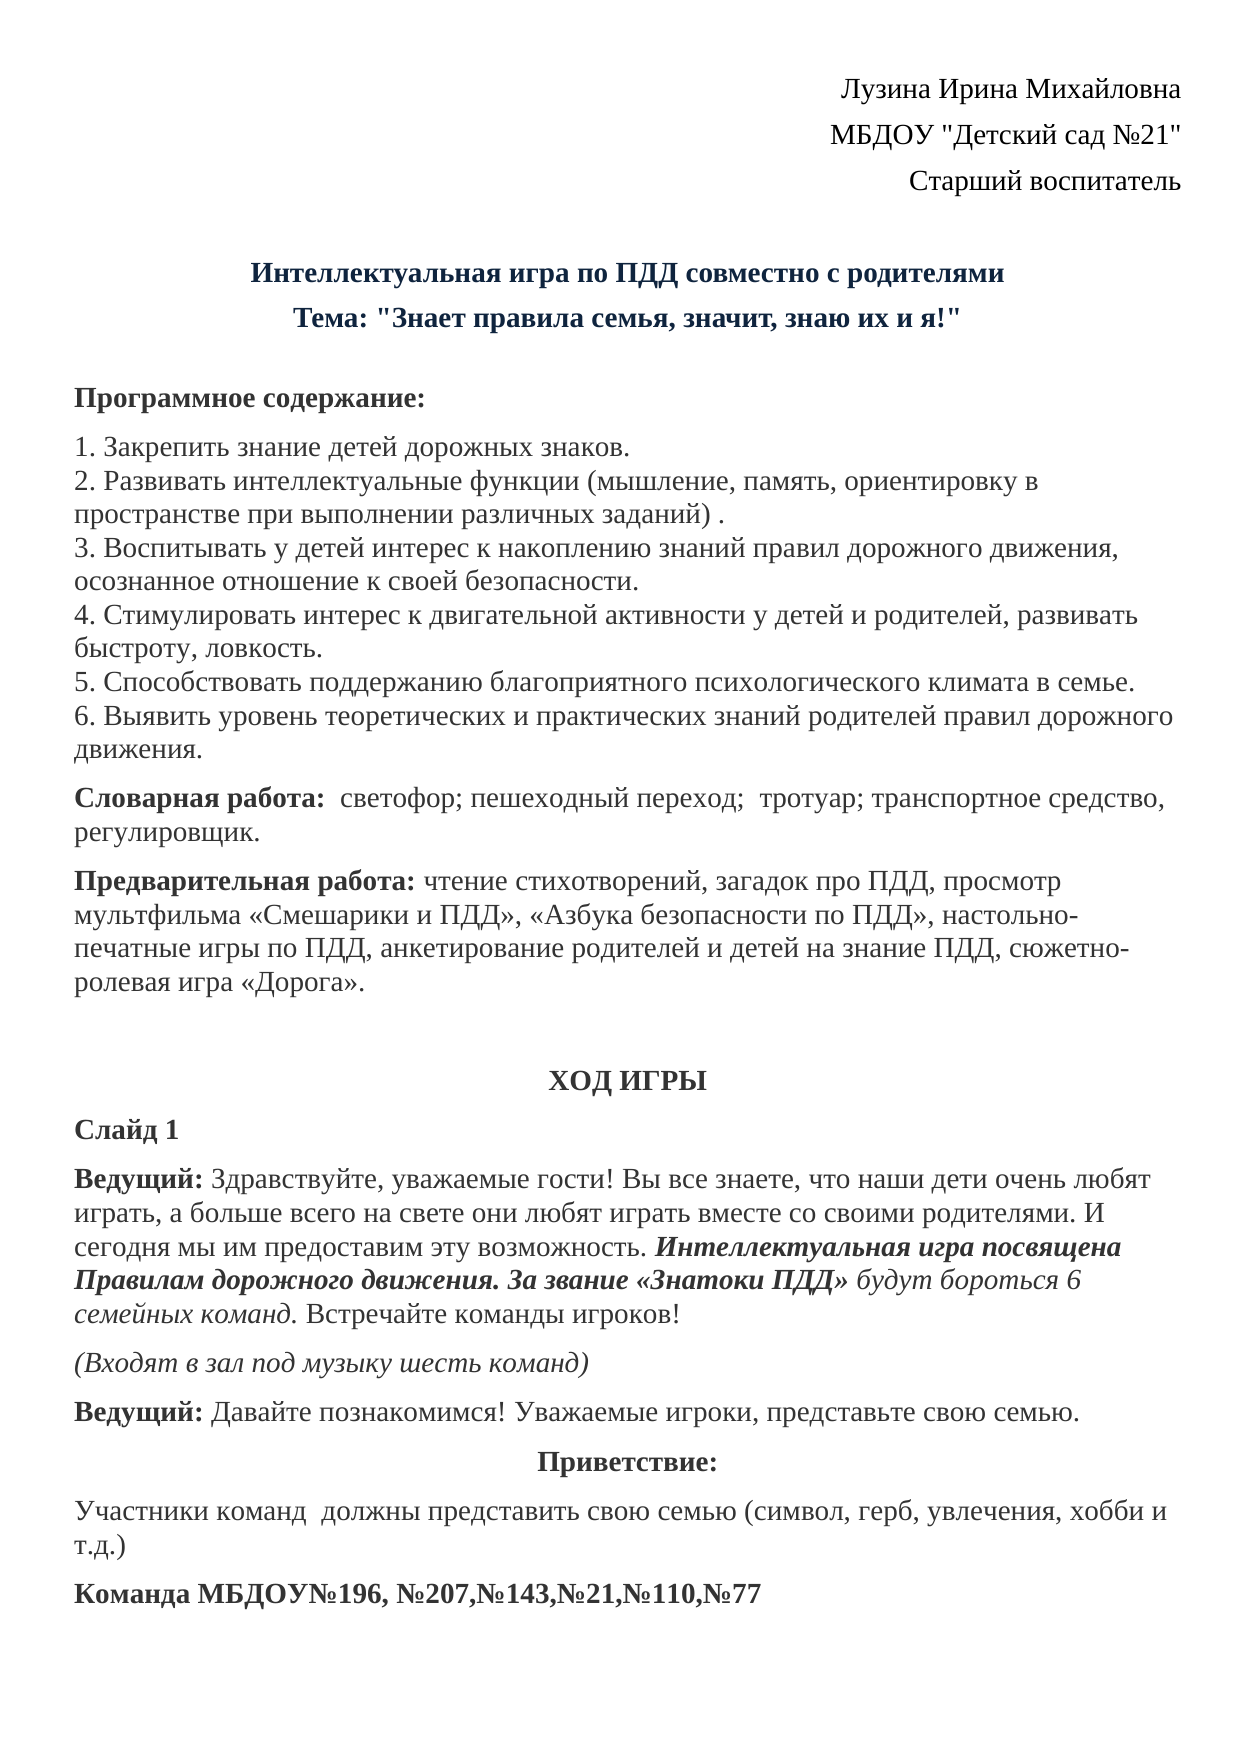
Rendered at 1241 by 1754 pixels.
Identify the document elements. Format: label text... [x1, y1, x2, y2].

text Интеллектуальная игра по ПДД совместно с родителями [74, 242, 1181, 288]
text Участники команд должны представить свою семью (символ, герб, увлечения, хобби и т.д.) [74, 1493, 1181, 1560]
text Ведущий: Давайте познакомимся! Уважаемые игроки, представьте свою семью. [74, 1394, 1181, 1428]
text Предварительная работа: чтение стихотворений, загадок про ПДД, просмотр мультфильма «Смешарики и ПДД», «Азбука безопасности по ПДД», настольно-печатные игры по ПДД, анкетирование родителей и детей на знание ПДД, сюжетно-ролевая игра «Дорога». [74, 863, 1181, 998]
text Лузина Ирина Михайловна [74, 59, 1181, 105]
text Словарная работа: светофор; пешеходный переход; тротуар; транспортное средство, регулировщик. [74, 781, 1181, 848]
text 1. Закрепить знание детей дорожных знаков. 2. Развивать интеллектуальные функции (мышление, память, ориентировку в пространстве при выполнении различных заданий) . 3. Воспитывать у детей интерес к накоплению знаний правил дорожного движения, осознанное отношение к своей безопасности. 4. Стимулировать интерес к двигательной активности у детей и родителей, развивать быстроту, ловкость. 5. Способствовать поддержанию благоприятного психологического климата в семье. 6. Выявить уровень теоретических и практических знаний родителей правил дорожного движения. [74, 429, 1181, 765]
text Тема: "Знает правила семья, значит, знаю их и я!" [74, 288, 1181, 334]
text МБДОУ "Детский сад №21" [74, 105, 1181, 151]
text Ведущий: Здравствуйте, уважаемые гости! Вы все знаете, что наши дети очень любят играть, а больше всего на свете они любят играть вместе со своими родителями. И сегодня мы им предоставим эту возможность. Интеллектуальная игра посвящена Правилам дорожного движения. За звание «Знатоки ПДД» будут бороться 6 семейных команд. Встречайте команды игроков! [74, 1162, 1181, 1329]
text Слайд 1 [74, 1112, 1181, 1146]
text Старший воспитатель [74, 151, 1181, 197]
text (Входят в зал под музыку шесть команд) [74, 1345, 1181, 1379]
text Команда МБДОУ№196, №207,№143,№21,№110,№77 [74, 1576, 1181, 1610]
text Приветствие: [74, 1444, 1181, 1477]
text ХОД ИГРЫ [74, 1063, 1181, 1096]
text Программное содержание: [74, 380, 1181, 413]
